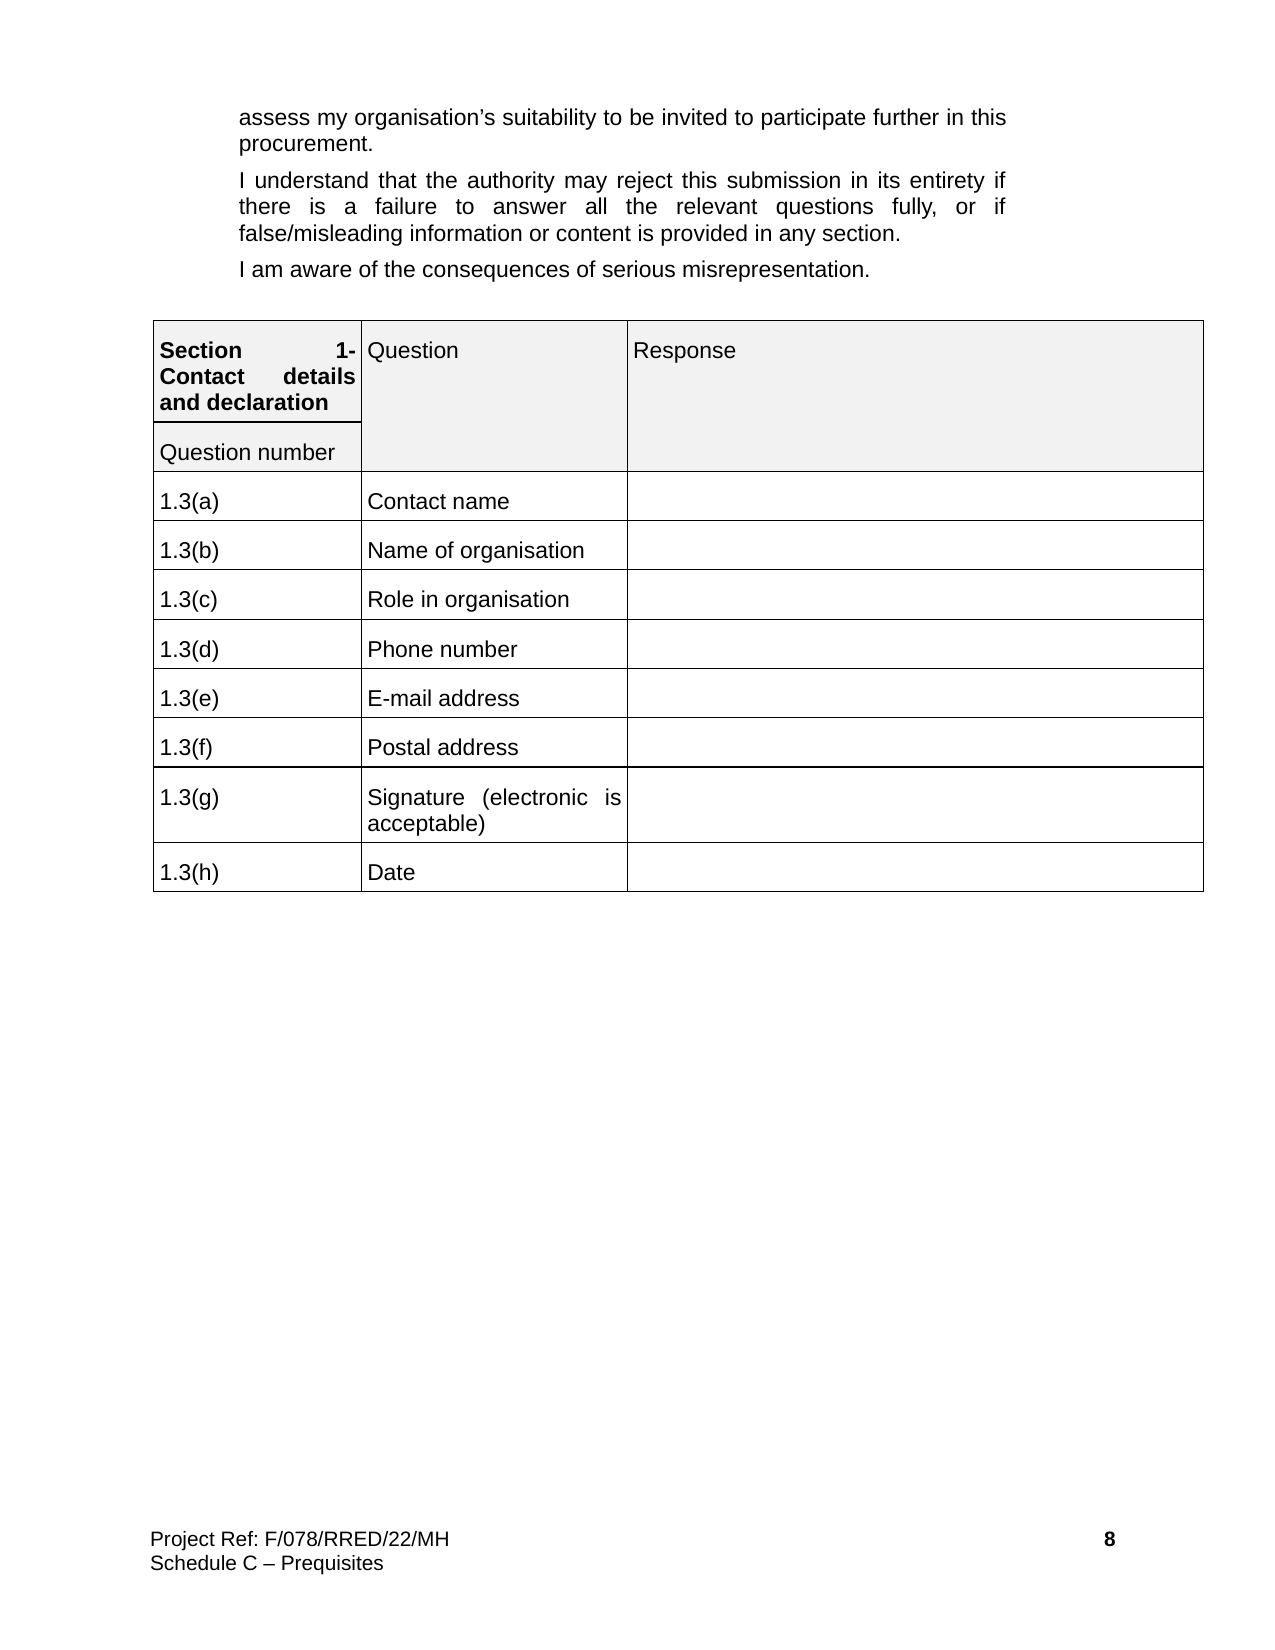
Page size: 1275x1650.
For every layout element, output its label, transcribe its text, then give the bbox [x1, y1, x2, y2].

table_cell [628, 669, 1203, 717]
table_cell 1.3(a) [154, 472, 361, 520]
table_header Section 1- Contact details and declaration [154, 321, 361, 421]
table_cell 1.3(c) [154, 570, 361, 618]
text I am aware of the consequences of serious misrepresentation. [239, 256, 1007, 283]
table_cell [628, 843, 1203, 891]
table_cell 1.3(b) [154, 521, 361, 569]
table_cell [628, 768, 1203, 842]
table_cell [628, 521, 1203, 569]
table_cell [628, 472, 1203, 520]
table_header Question [362, 321, 627, 471]
table_cell 1.3(d) [154, 620, 361, 668]
table_cell Contact name [362, 472, 627, 520]
table_cell Signature (electronic is acceptable) [362, 768, 627, 842]
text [239, 104, 1007, 156]
table_cell [628, 620, 1203, 668]
table_cell Date [362, 843, 627, 891]
table_cell Postal address [362, 718, 627, 766]
table_cell 1.3(f) [154, 718, 361, 766]
table_cell 1.3(h) [154, 843, 361, 891]
table_cell [628, 718, 1203, 766]
table_cell 1.3(g) [154, 768, 361, 842]
table_header Response [628, 321, 1203, 471]
table_cell [628, 570, 1203, 618]
table_cell Role in organisation [362, 570, 627, 618]
table_cell Question number [154, 423, 361, 471]
table_cell Phone number [362, 620, 627, 668]
table_cell E-mail address [362, 669, 627, 717]
text I understand that the authority may reject this submission in its entirety if there is a failure to answer all the relevant questions fully, or if false/misleading information or content is provided in any section. [239, 167, 1007, 246]
table_cell Name of organisation [362, 521, 627, 569]
table_cell 1.3(e) [154, 669, 361, 717]
